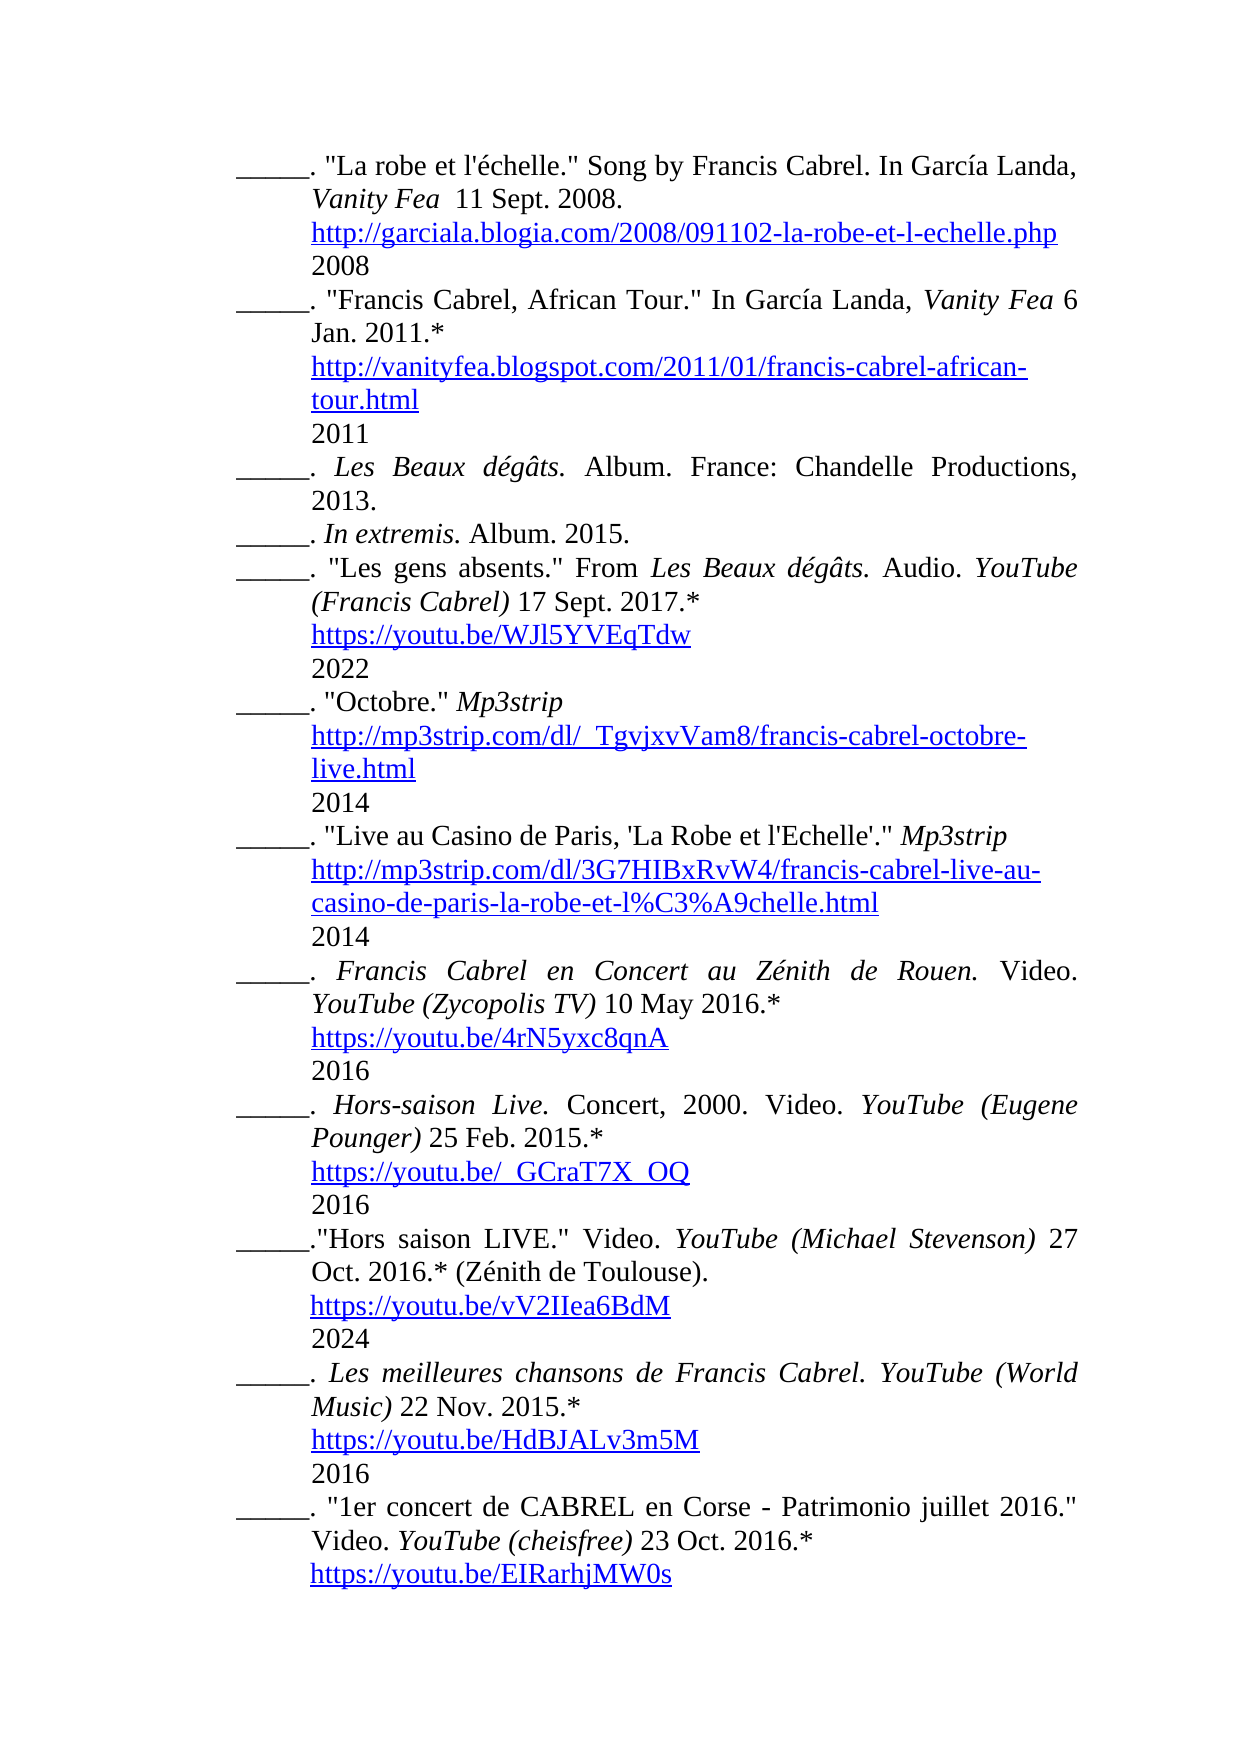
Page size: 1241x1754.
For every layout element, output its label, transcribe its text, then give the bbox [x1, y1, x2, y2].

text _____. "Octobre." Mp3strip [236, 684, 1078, 718]
text http://mp3strip.com/dl/3G7HIBxRvW4/francis-cabrel-live-au-casino-de-paris-la-robe-et-l%C3%A9chelle.html [236, 852, 1078, 919]
text _____. Les Beaux dégâts. Album. France: Chandelle Productions, 2013. [236, 449, 1078, 517]
text https://youtu.be/_GCraT7X_OQ [236, 1154, 1078, 1187]
text 2016 [236, 1053, 1078, 1087]
text 2014 [236, 919, 1078, 953]
text _____. Hors-saison Live. Concert, 2000. Video. YouTube (Eugene Pounger) 25 Feb. 2015.* [236, 1087, 1078, 1154]
text 2016 [236, 1187, 1078, 1221]
text https://youtu.be/HdBJALv3m5M [236, 1422, 1078, 1456]
text 2016 [236, 1456, 1078, 1489]
text 2014 [236, 785, 1078, 818]
text _____. "Francis Cabrel, African Tour." In García Landa, Vanity Fea 6 Jan. 2011.* [236, 282, 1078, 349]
text _____. "Les gens absents." From Les Beaux dégâts. Audio. YouTube (Francis Cabrel) 17 Sept. 2017.* [236, 550, 1078, 617]
text _____. Francis Cabrel en Concert au Zénith de Rouen. Video. YouTube (Zycopolis TV) 10 May 2016.* [236, 953, 1078, 1020]
text 2008 [236, 248, 1078, 282]
text _____."Hors saison LIVE." Video. YouTube (Michael Stevenson) 27 Oct. 2016.* (Zénith de Toulouse). [236, 1221, 1078, 1288]
text _____. In extremis. Album. 2015. [236, 517, 1078, 550]
text https://youtu.be/WJl5YVEqTdw [236, 617, 1078, 651]
text _____. Les meilleures chansons de Francis Cabrel. YouTube (World Music) 22 Nov. 2015.* [236, 1355, 1078, 1422]
text https://youtu.be/vV2IIea6BdM [310, 1288, 1078, 1322]
text _____. "1er concert de CABREL en Corse - Patrimonio juillet 2016." Video. YouTube (cheisfree) 23 Oct. 2016.* [236, 1489, 1078, 1556]
text http://mp3strip.com/dl/_TgvjxvVam8/francis-cabrel-octobre-live.html [236, 718, 1078, 785]
text https://youtu.be/EIRarhjMW0s [310, 1556, 1078, 1590]
text _____. "Live au Casino de Paris, 'La Robe et l'Echelle'." Mp3strip [236, 818, 1078, 852]
text 2011 [236, 416, 1078, 449]
text _____. "La robe et l'échelle." Song by Francis Cabrel. In García Landa, Vanity Fea 11 Sept. 2008. [236, 148, 1078, 215]
text https://youtu.be/4rN5yxc8qnA [236, 1020, 1078, 1053]
text http://vanityfea.blogspot.com/2011/01/francis-cabrel-african-tour.html [236, 349, 1078, 416]
text http://garciala.blogia.com/2008/091102-la-robe-et-l-echelle.php [236, 215, 1078, 248]
text 2024 [236, 1322, 1078, 1355]
text 2022 [236, 651, 1078, 684]
